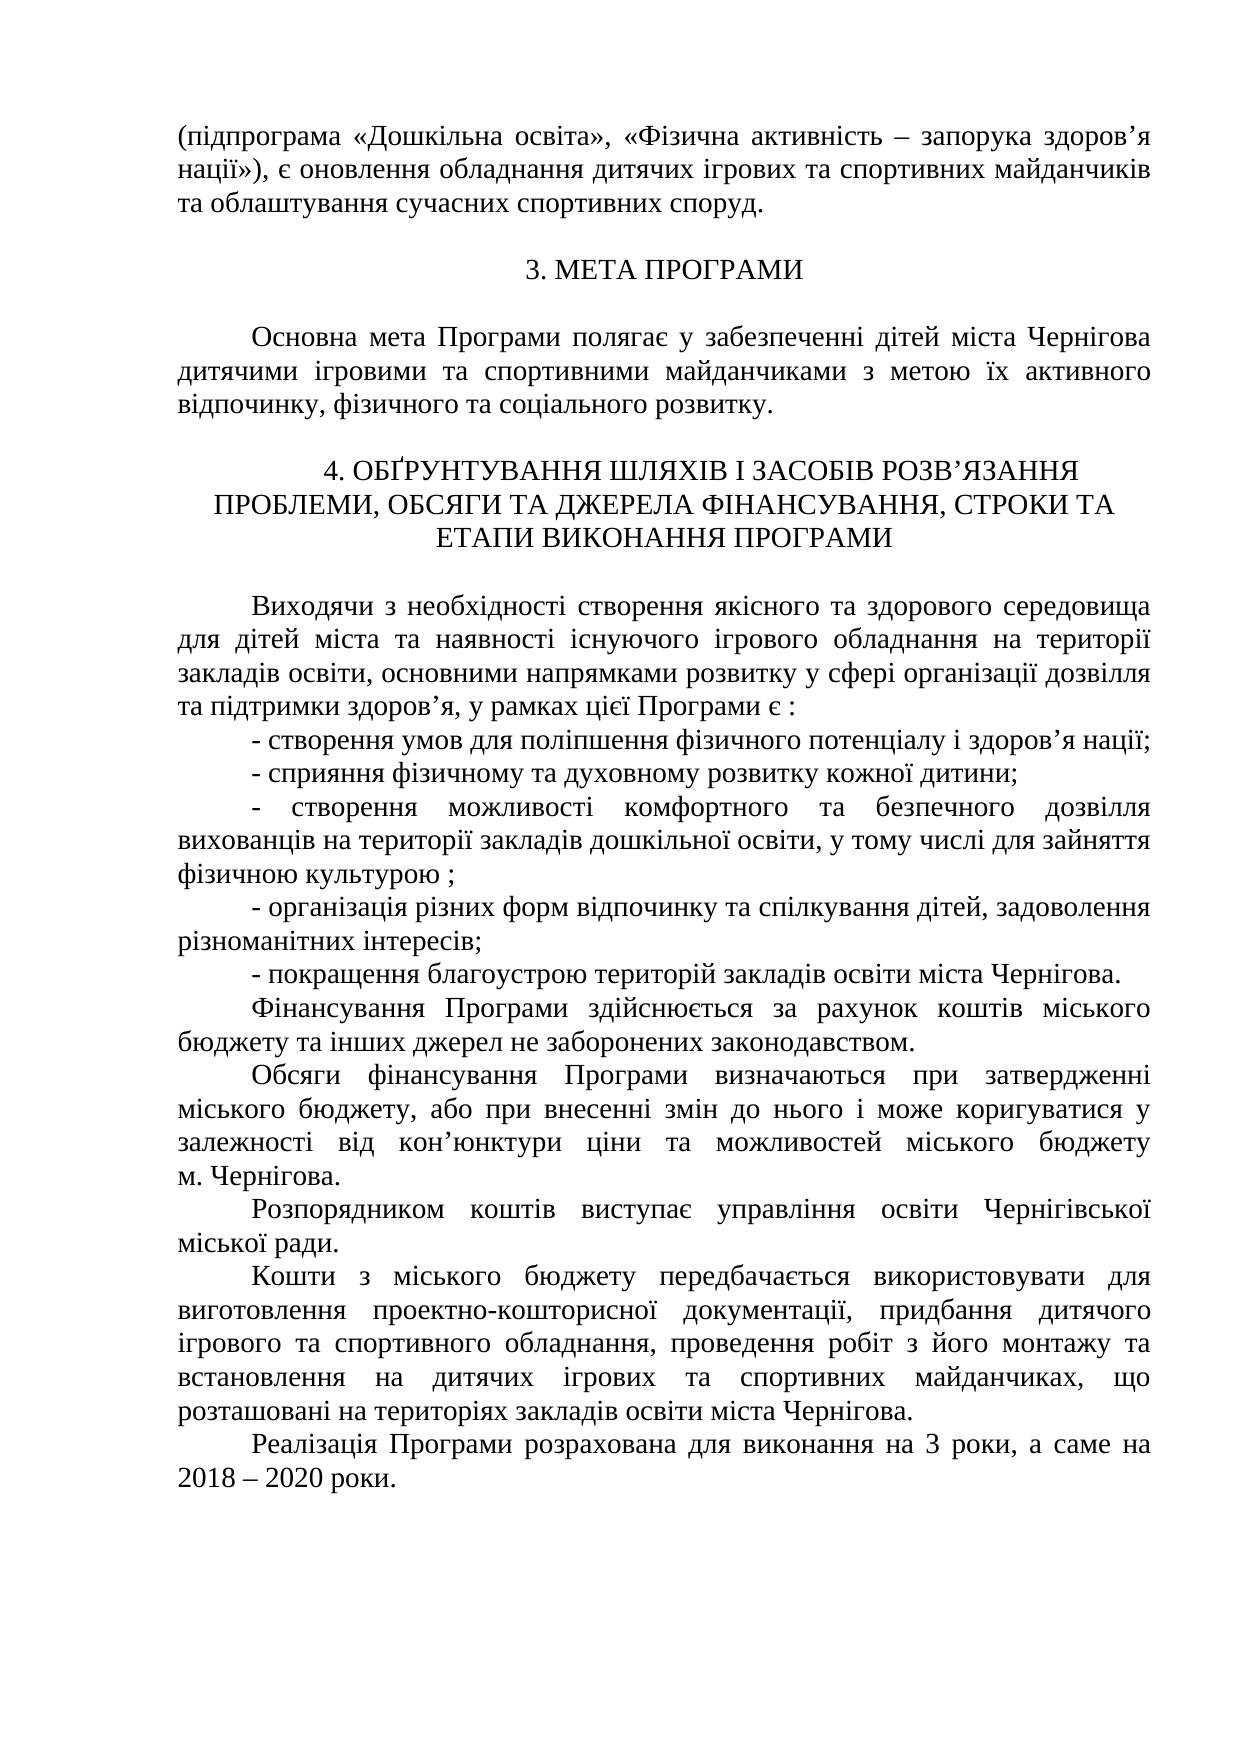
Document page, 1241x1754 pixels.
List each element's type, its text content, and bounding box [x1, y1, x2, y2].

text 3. МЕТА ПРОГРАМИ [177, 252, 1152, 286]
text Виходячи з необхідності створення якісного та здорового середовища для дітей міста та наявності існуючого ігрового обладнання на території закладів освіти, основними напрямками розвитку у сфері організації дозвілля та підтримки здоров’я, у рамках цієї Програми є : [177, 588, 1152, 722]
text - сприяння фізичному та духовному розвитку кожної дитини; [177, 755, 1152, 789]
text Основна мета Програми полягає у забезпеченні дітей міста Чернігова дитячими ігровими та спортивними майданчиками з метою їх активного відпочинку, фізичного та соціального розвитку. [177, 319, 1152, 420]
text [177, 118, 1152, 219]
text 4. ОБҐРУНТУВАННЯ ШЛЯХІВ І ЗАСОБІВ РОЗВ’ЯЗАННЯ ПРОБЛЕМИ, ОБСЯГИ ТА ДЖЕРЕЛА ФІНАНСУВАННЯ, СТРОКИ ТА ЕТАПИ ВИКОНАННЯ ПРОГРАМИ [177, 453, 1152, 554]
text - організація різних форм відпочинку та спілкування дітей, задоволення різноманітних інтересів; [177, 889, 1152, 957]
text Реалізація Програми розрахована для виконання на 3 роки, а саме на 2018 – 2020 роки. [177, 1426, 1152, 1493]
text Фінансування Програми здійснюється за рахунок коштів міського бюджету та інших джерел не заборонених законодавством. [177, 990, 1152, 1057]
text Кошти з міського бюджету передбачається використовувати для виготовлення проектно-кошторисної документації, придбання дитячого ігрового та спортивного обладнання, проведення робіт з його монтажу та встановлення на дитячих ігрових та спортивних майданчиках, що розташовані на територіях закладів освіти міста Чернігова. [177, 1258, 1152, 1426]
text - створення можливості комфортного та безпечного дозвілля вихованців на території закладів дошкільної освіти, у тому числі для зайняття фізичною культурою ; [177, 789, 1152, 889]
text - покращення благоустрою територій закладів освіти міста Чернігова. [177, 957, 1152, 990]
text - створення умов для поліпшення фізичного потенціалу і здоров’я нації; [177, 722, 1152, 755]
text Розпорядником коштів виступає управління освіти Чернігівської міської ради. [177, 1191, 1152, 1258]
text Обсяги фінансування Програми визначаються при затвердженні міського бюджету, або при внесенні змін до нього і може коригуватися у залежності від кон’юнктури ціни та можливостей міського бюджету м. Чернігова. [177, 1057, 1152, 1191]
